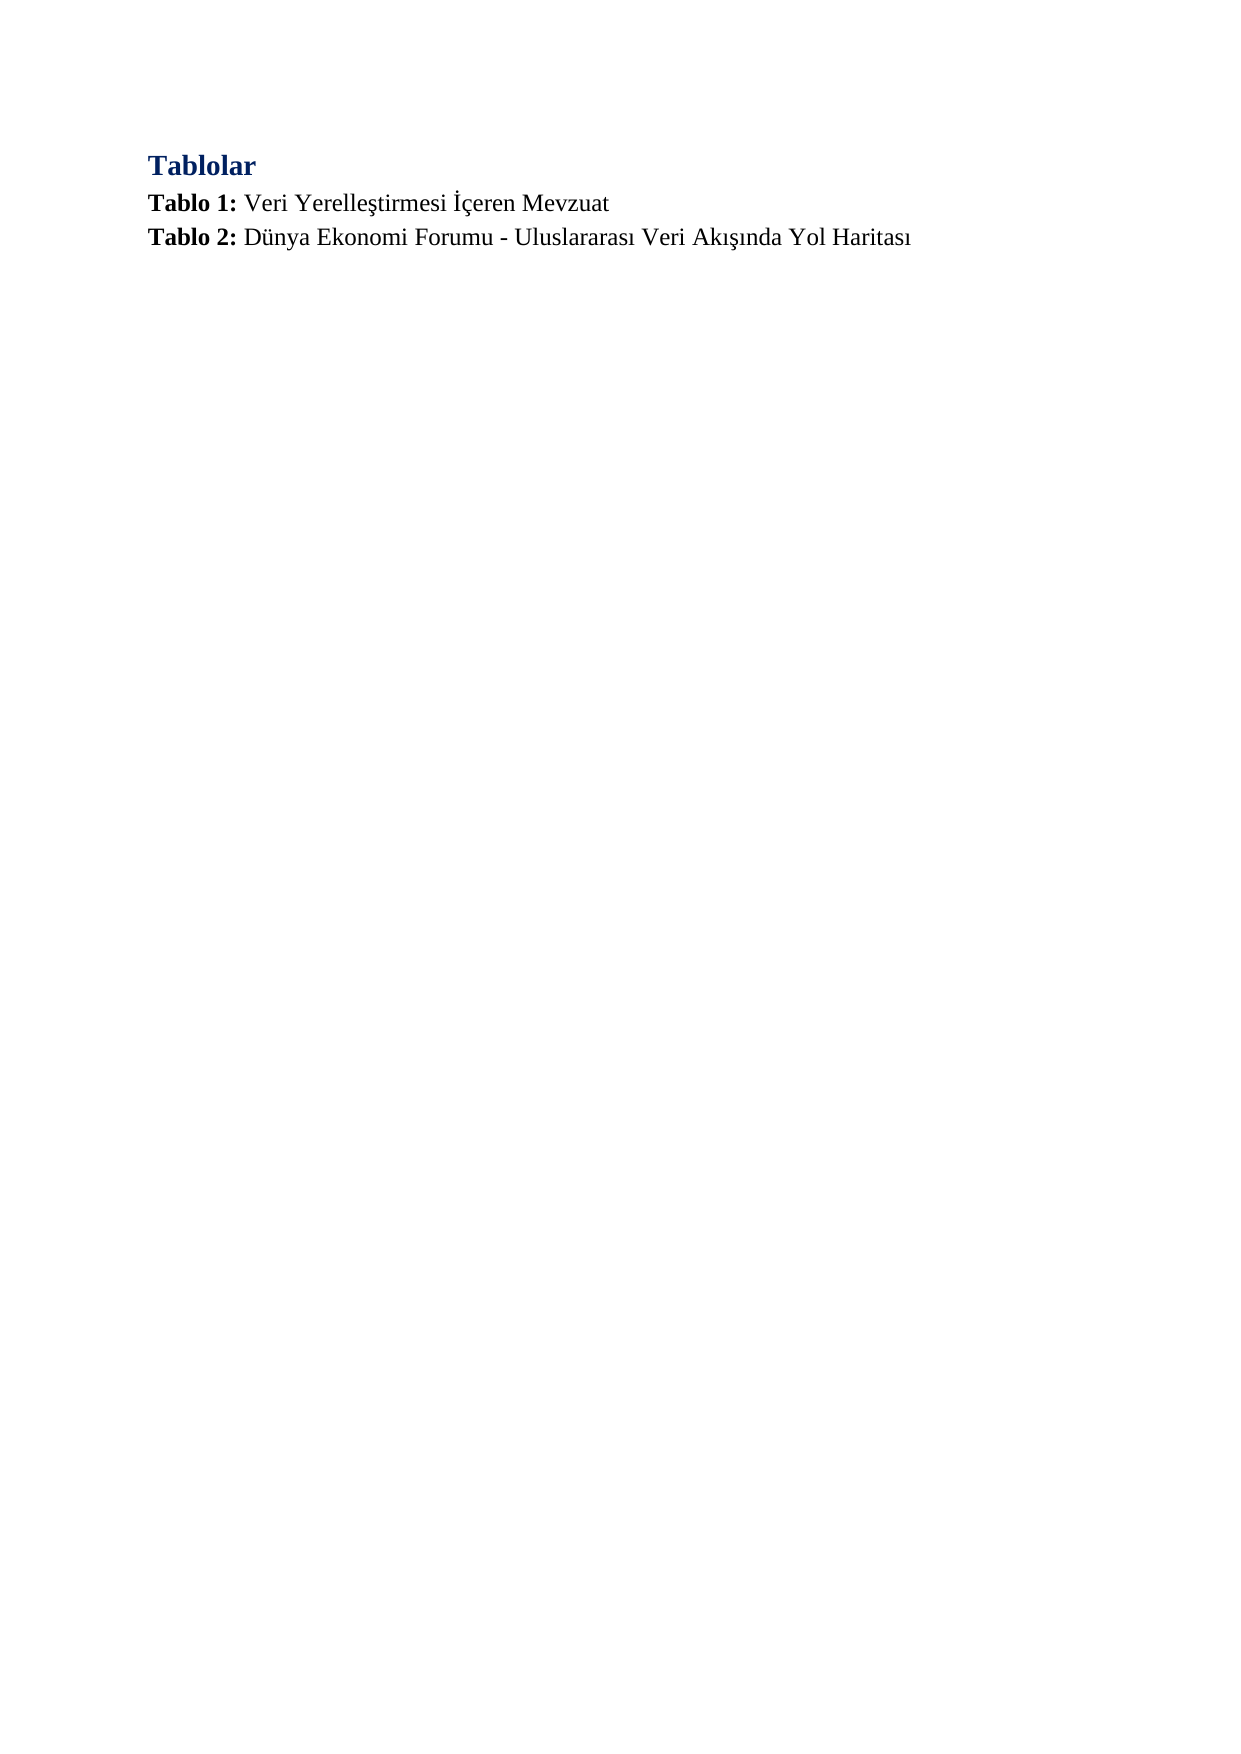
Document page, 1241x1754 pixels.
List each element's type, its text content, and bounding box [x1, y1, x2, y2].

text Tablolar [148, 148, 1093, 181]
text Tablo 1: Veri Yerelleştirmesi İçeren Mevzuat [148, 188, 1093, 217]
text Tablo 2: Dünya Ekonomi Forumu - Uluslararası Veri Akışında Yol Haritası [148, 222, 1093, 251]
